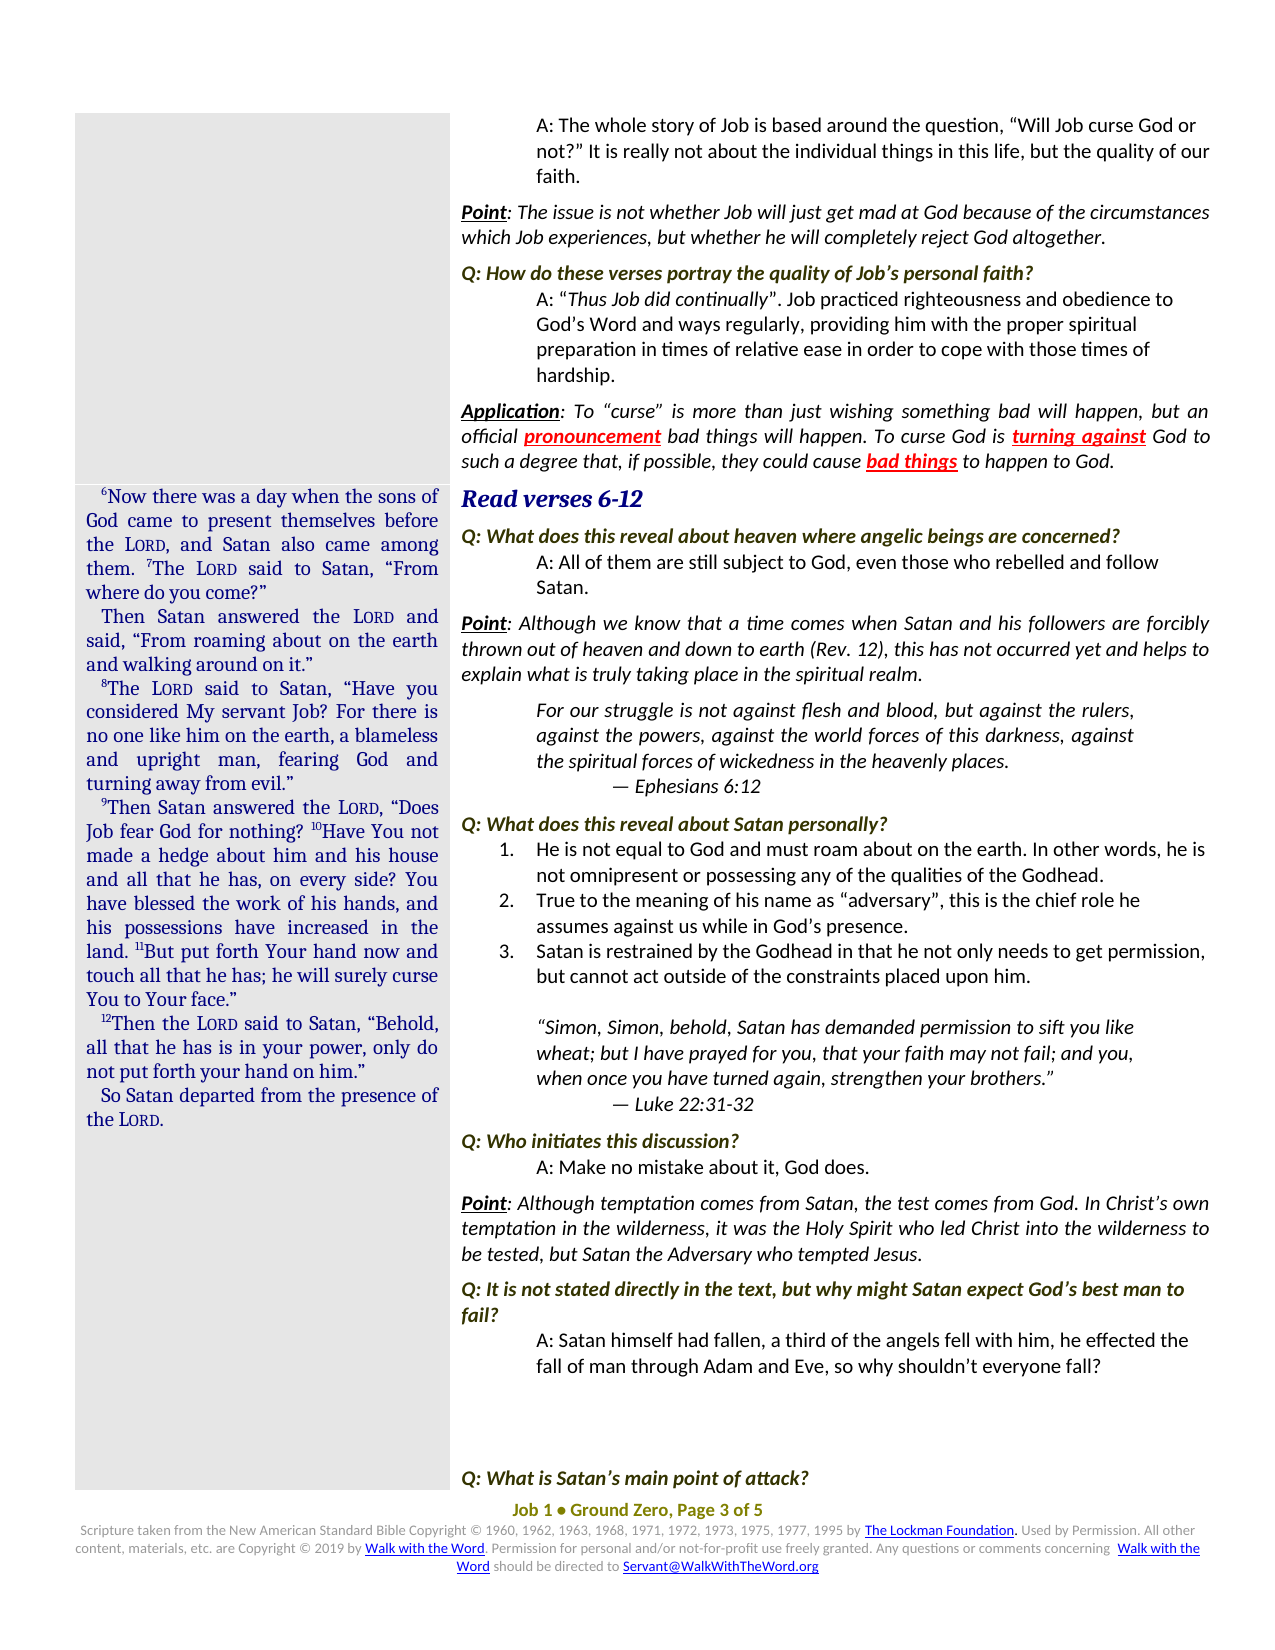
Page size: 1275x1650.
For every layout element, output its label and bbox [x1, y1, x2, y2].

table_cell [450, 485, 1224, 1490]
table_cell [75, 113, 450, 484]
table_cell [75, 485, 450, 1490]
table_cell [450, 113, 1224, 484]
